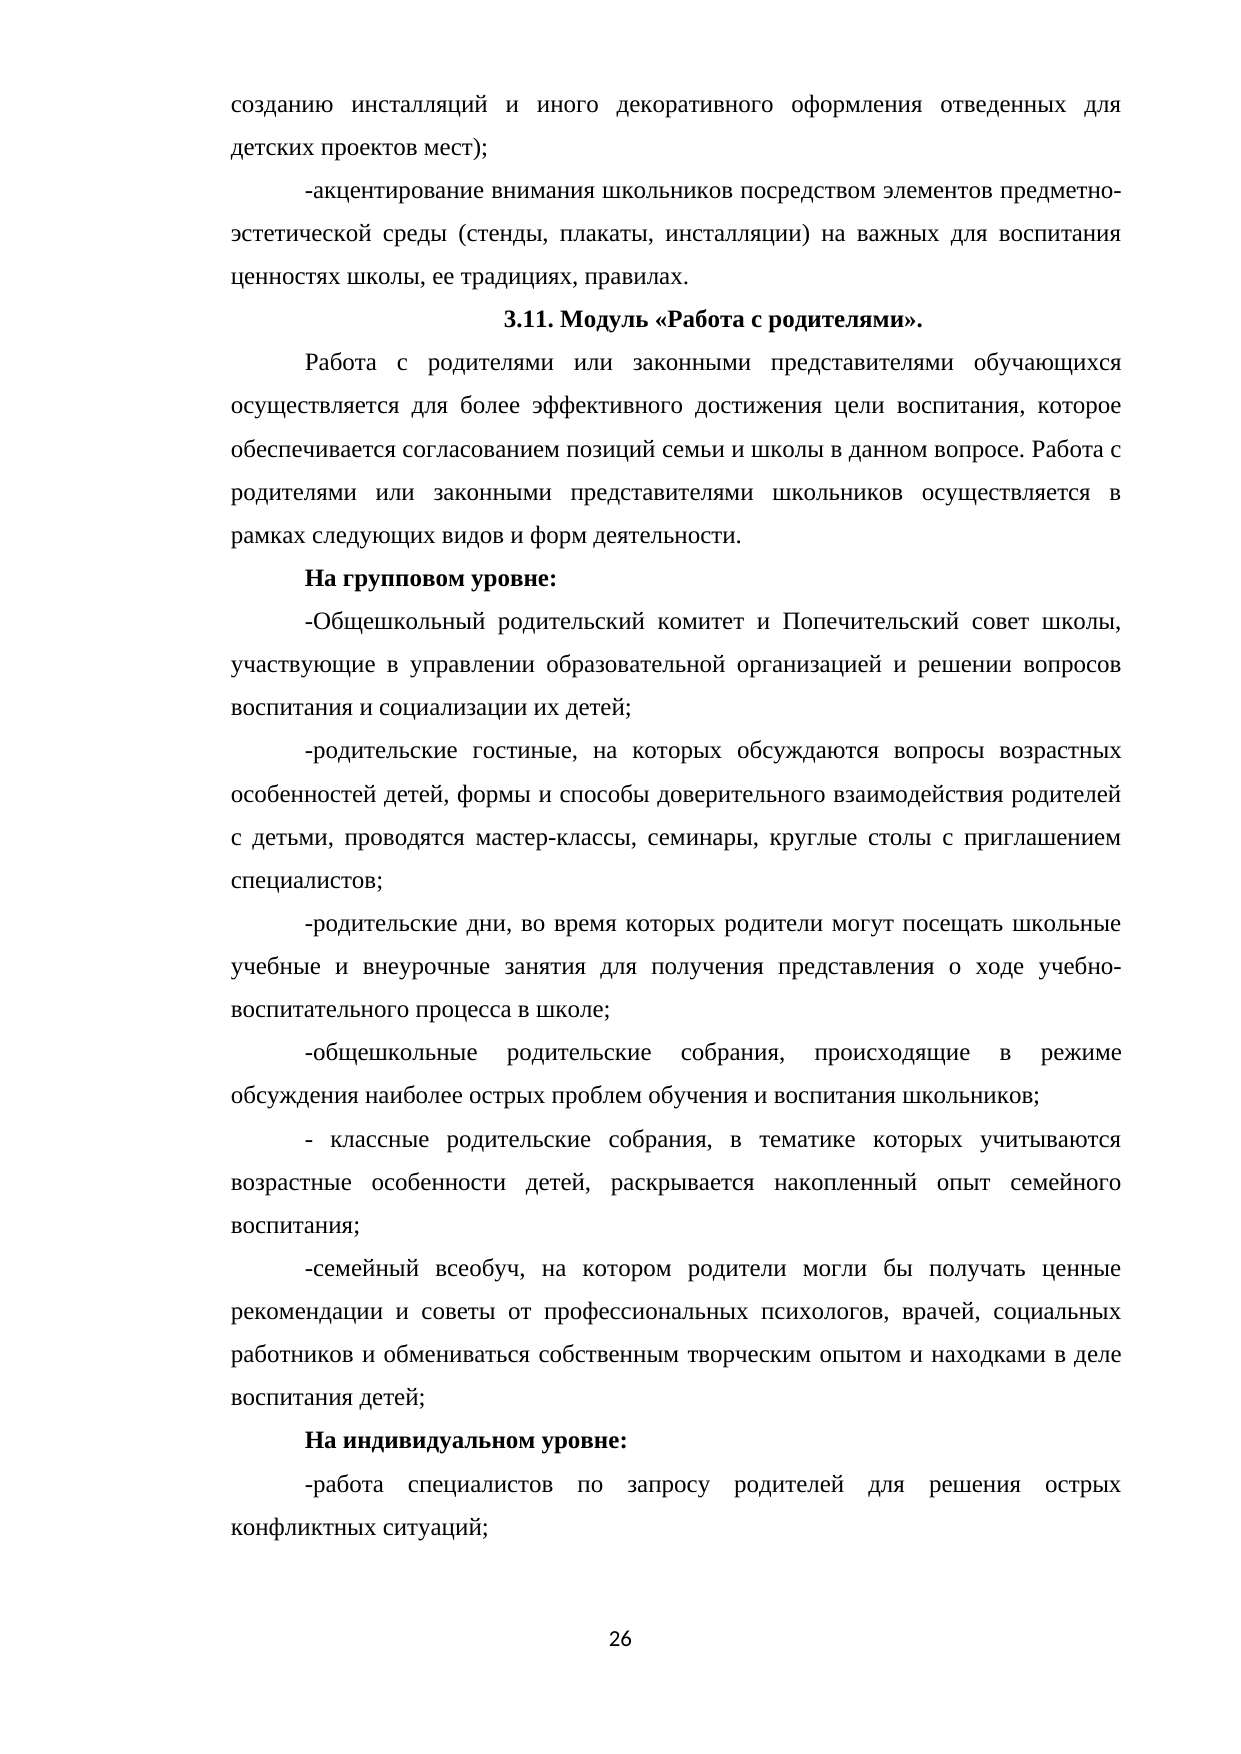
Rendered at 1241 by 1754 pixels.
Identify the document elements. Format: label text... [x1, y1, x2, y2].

text -родительские дни, во время которых родители могут посещать школьные учебные и внеурочные занятия для получения представления о ходе учебно-воспитательного процесса в школе; [231, 908, 1122, 1023]
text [231, 89, 1122, 161]
text -семейный всеобуч, на котором родители могли бы получать ценные рекомендации и советы от профессиональных психологов, врачей, социальных работников и обмениваться собственным творческим опытом и находками в деле воспитания детей; [231, 1253, 1122, 1411]
text -акцентирование внимания школьников посредством элементов предметно-эстетической среды (стенды, плакаты, инсталляции) на важных для воспитания ценностях школы, ее традициях, правилах. [231, 175, 1122, 290]
text -Общешкольный родительский комитет и Попечительский совет школы, участвующие в управлении образовательной организацией и решении вопросов воспитания и социализации их детей; [231, 606, 1122, 721]
text -родительские гостиные, на которых обсуждаются вопросы возрастных особенностей детей, формы и способы доверительного взаимодействия родителей с детьми, проводятся мастер-классы, семинары, круглые столы с приглашением специалистов; [231, 736, 1122, 894]
text На индивидуальном уровне: [231, 1426, 1122, 1454]
text 3.11. Модуль «Работа с родителями». [231, 304, 1122, 333]
text -общешкольные родительские собрания, происходящие в режиме обсуждения наиболее острых проблем обучения и воспитания школьников; [231, 1037, 1122, 1109]
text На групповом уровне: [231, 563, 1122, 592]
text - классные родительские собрания, в тематике которых учитываются возрастные особенности детей, раскрывается накопленный опыт семейного воспитания; [231, 1124, 1122, 1239]
text -работа специалистов по запросу родителей для решения острых конфликтных ситуаций; [231, 1469, 1122, 1541]
text Работа с родителями или законными представителями обучающихся осуществляется для более эффективного достижения цели воспитания, которое обеспечивается согласованием позиций семьи и школы в данном вопросе. Работа с родителями или законными представителями школьников осуществляется в рамках следующих видов и форм деятельности. [231, 347, 1122, 549]
